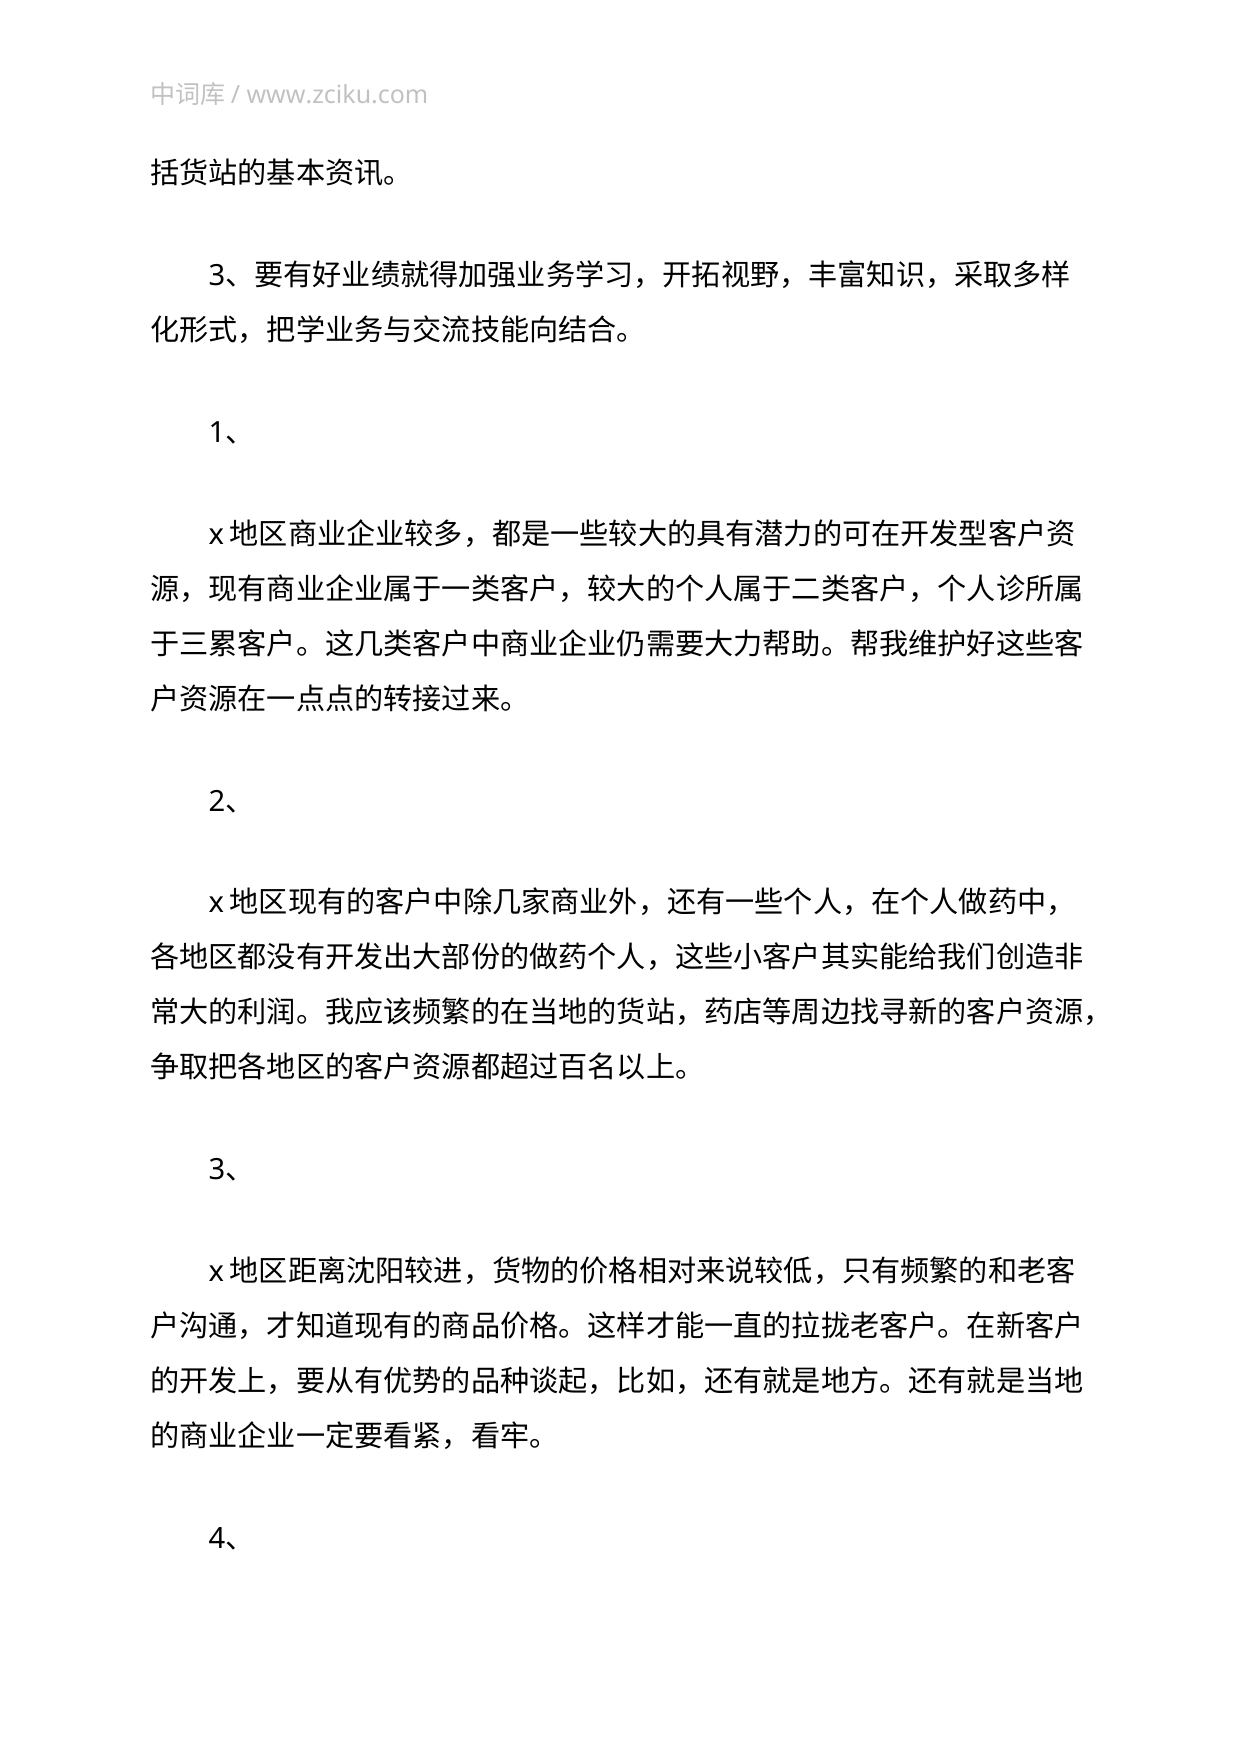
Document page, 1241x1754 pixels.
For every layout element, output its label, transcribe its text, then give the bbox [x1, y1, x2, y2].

text 2、 [150, 777, 1090, 819]
text 1、 [150, 408, 1090, 451]
text x地区距离沈阳较进，货物的价格相对来说较低，只有频繁的和老客户沟通，才知道现有的商品价格。这样才能一直的拉拢老客户。在新客户的开发上，要从有优势的品种谈起，比如，还有就是地方。还有就是当地的商业企业一定要看紧，看牢。 [150, 1248, 1090, 1455]
text 3、要有好业绩就得加强业务学习，开拓视野，丰富知识，采取多样化形式，把学业务与交流技能向结合。 [150, 252, 1090, 349]
text 3、 [150, 1146, 1090, 1188]
text 4、 [150, 1514, 1090, 1557]
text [150, 150, 1090, 192]
text x地区现有的客户中除几家商业外，还有一些个人，在个人做药中，各地区都没有开发出大部份的做药个人，这些小客户其实能给我们创造非常大的利润。我应该频繁的在当地的货站，药店等周边找寻新的客户资源，争取把各地区的客户资源都超过百名以上。 [150, 879, 1090, 1086]
text x地区商业企业较多，都是一些较大的具有潜力的可在开发型客户资源，现有商业企业属于一类客户，较大的个人属于二类客户，个人诊所属于三累客户。这几类客户中商业企业仍需要大力帮助。帮我维护好这些客户资源在一点点的转接过来。 [150, 511, 1090, 718]
